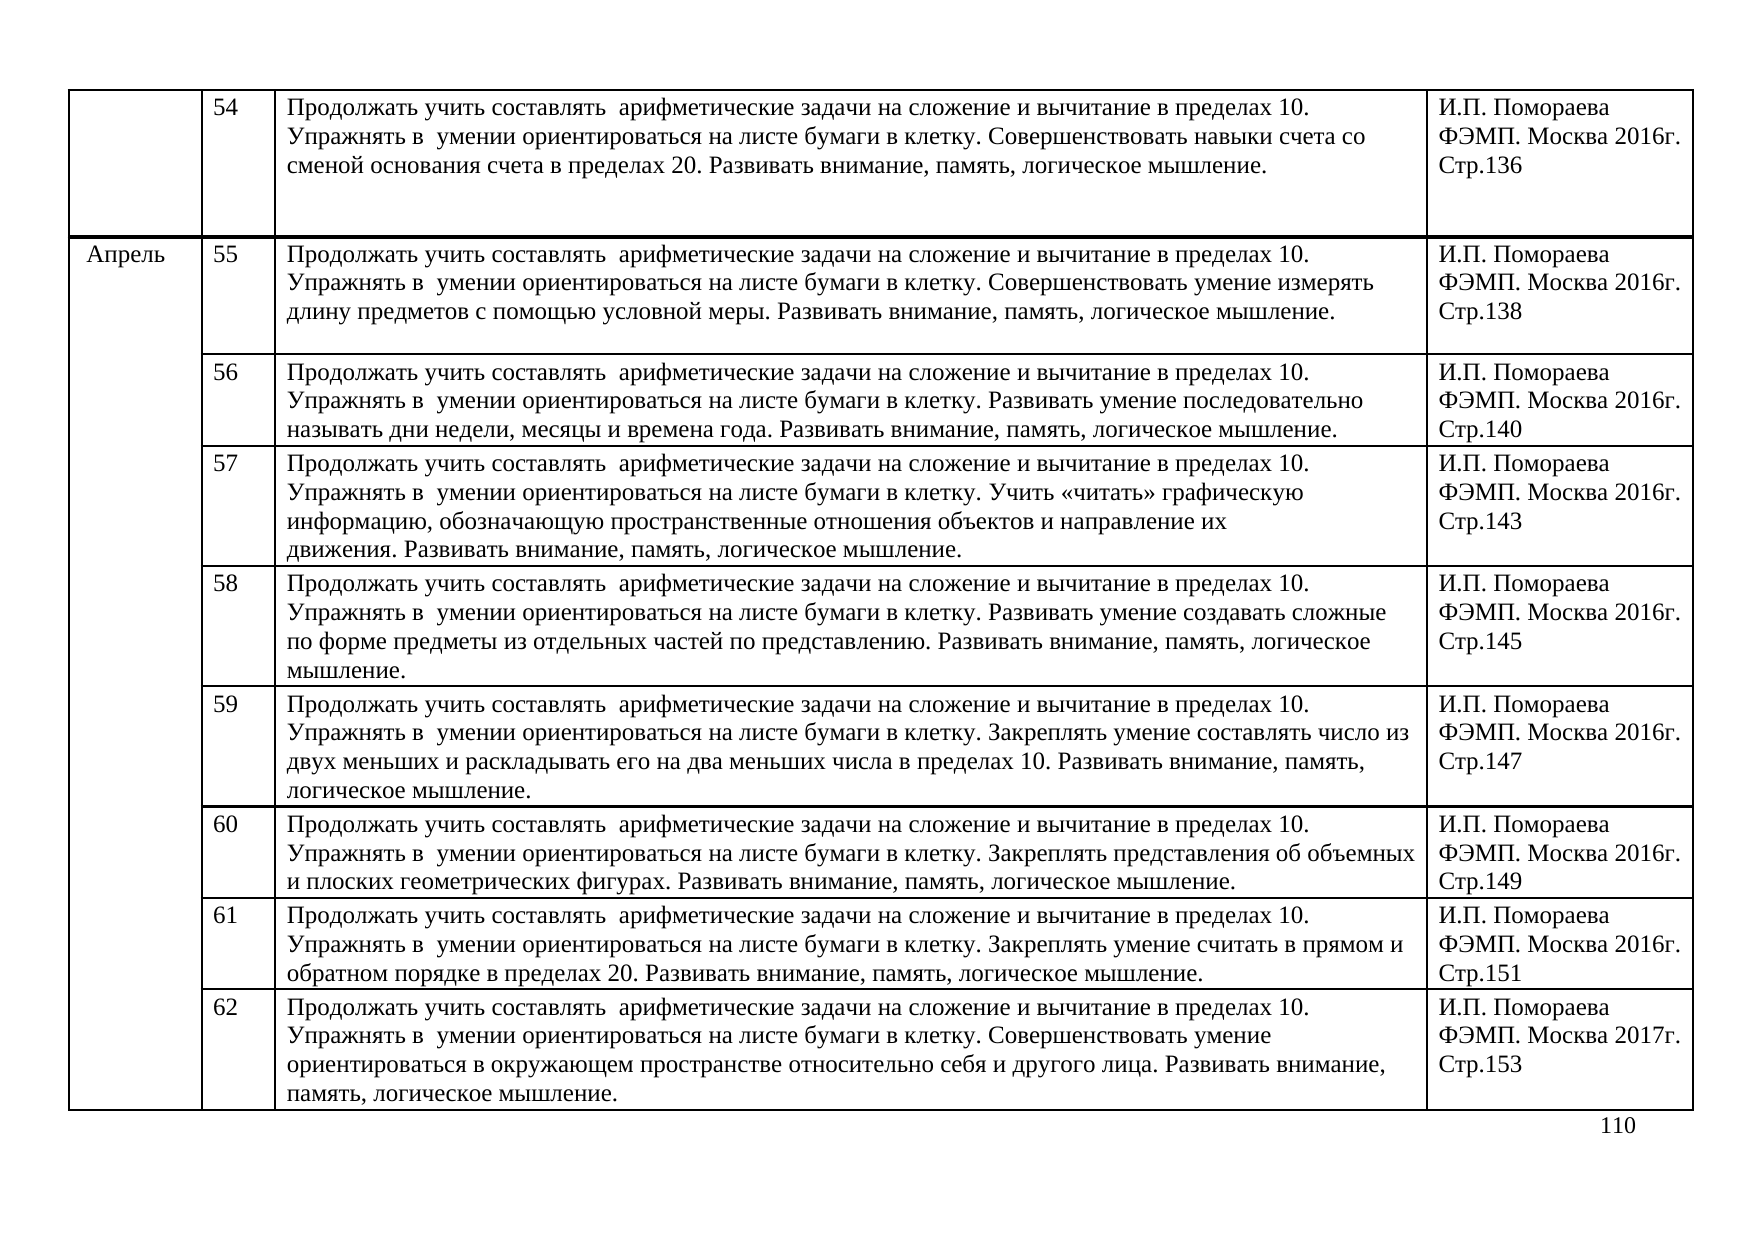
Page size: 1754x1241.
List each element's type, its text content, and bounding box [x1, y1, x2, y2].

table_cell Продолжать учить составлять арифметические задачи на сложение и вычитание в пределах 10. Упражнять в умении ориентироваться на листе бумаги в клетку. Совершенствовать навыки счета со сменой основания счета в пределах 20. Развивать внимание, память, логическое мышление. [276, 91, 1426, 234]
table_cell 57 [203, 447, 274, 565]
table_cell И.П. Помораева ФЭМП. Москва 2016г. Стр.140 [1428, 355, 1692, 445]
table_cell 54 [203, 91, 274, 234]
table_cell 58 [203, 567, 274, 685]
table_cell И.П. Помораева ФЭМП. Москва 2016г. Стр.147 [1428, 687, 1692, 805]
table_header Апрель [70, 239, 201, 1108]
table_cell Продолжать учить составлять арифметические задачи на сложение и вычитание в пределах 10. Упражнять в умении ориентироваться на листе бумаги в клетку. Закреплять умение считать в прямом и обратном порядке в пределах 20. Развивать внимание, память, логическое мышление. [276, 899, 1426, 988]
table_cell 61 [203, 899, 274, 988]
table_cell Продолжать учить составлять арифметические задачи на сложение и вычитание в пределах 10. Упражнять в умении ориентироваться на листе бумаги в клетку. Закреплять представления об объемных и плоских геометрических фигурах. Развивать внимание, память, логическое мышление. [276, 808, 1426, 897]
table_cell 59 [203, 687, 274, 805]
table_cell 62 [203, 990, 274, 1108]
table_cell 56 [203, 355, 274, 445]
table_cell И.П. Помораева ФЭМП. Москва 2016г. Стр.151 [1428, 899, 1692, 988]
table_header 55 [203, 239, 274, 353]
table_cell И.П. Помораева ФЭМП. Москва 2016г. Стр.143 [1428, 447, 1692, 565]
table_cell Продолжать учить составлять арифметические задачи на сложение и вычитание в пределах 10. Упражнять в умении ориентироваться на листе бумаги в клетку. Закреплять умение составлять число из двух меньших и раскладывать его на два меньших числа в пределах 10. Развивать внимание, память, логическое мышление. [276, 687, 1426, 805]
table_header Продолжать учить составлять арифметические задачи на сложение и вычитание в пределах 10. Упражнять в умении ориентироваться на листе бумаги в клетку. Совершенствовать умение измерять длину предметов с помощью условной меры. Развивать внимание, память, логическое мышление. [276, 239, 1426, 353]
table_cell Продолжать учить составлять арифметические задачи на сложение и вычитание в пределах 10. Упражнять в умении ориентироваться на листе бумаги в клетку. Развивать умение создавать сложные по форме предметы из отдельных частей по представлению. Развивать внимание, память, логическое мышление. [276, 567, 1426, 685]
table_cell И.П. Помораева ФЭМП. Москва 2016г. Стр.149 [1428, 808, 1692, 897]
table_cell И.П. Помораева ФЭМП. Москва 2016г. Стр.145 [1428, 567, 1692, 685]
table_cell И.П. Помораева ФЭМП. Москва 2017г. Стр.153 [1428, 990, 1692, 1108]
table_cell И.П. Помораева ФЭМП. Москва 2016г. Стр.136 [1428, 91, 1692, 234]
table_cell Продолжать учить составлять арифметические задачи на сложение и вычитание в пределах 10. Упражнять в умении ориентироваться на листе бумаги в клетку. Развивать умение последовательно называть дни недели, месяцы и времена года. Развивать внимание, память, логическое мышление. [276, 355, 1426, 445]
table_cell Продолжать учить составлять арифметические задачи на сложение и вычитание в пределах 10. Упражнять в умении ориентироваться на листе бумаги в клетку. Совершенствовать умение ориентироваться в окружающем пространстве относительно себя и другого лица. Развивать внимание, память, логическое мышление. [276, 990, 1426, 1108]
table_header И.П. Помораева ФЭМП. Москва 2016г. Стр.138 [1428, 239, 1692, 353]
table_cell 60 [203, 808, 274, 897]
table_cell Продолжать учить составлять арифметические задачи на сложение и вычитание в пределах 10. Упражнять в умении ориентироваться на листе бумаги в клетку. Учить «читать» графическую информацию, обозначающую пространственные отношения объектов и направление их движения. Развивать внимание, память, логическое мышление. [276, 447, 1426, 565]
